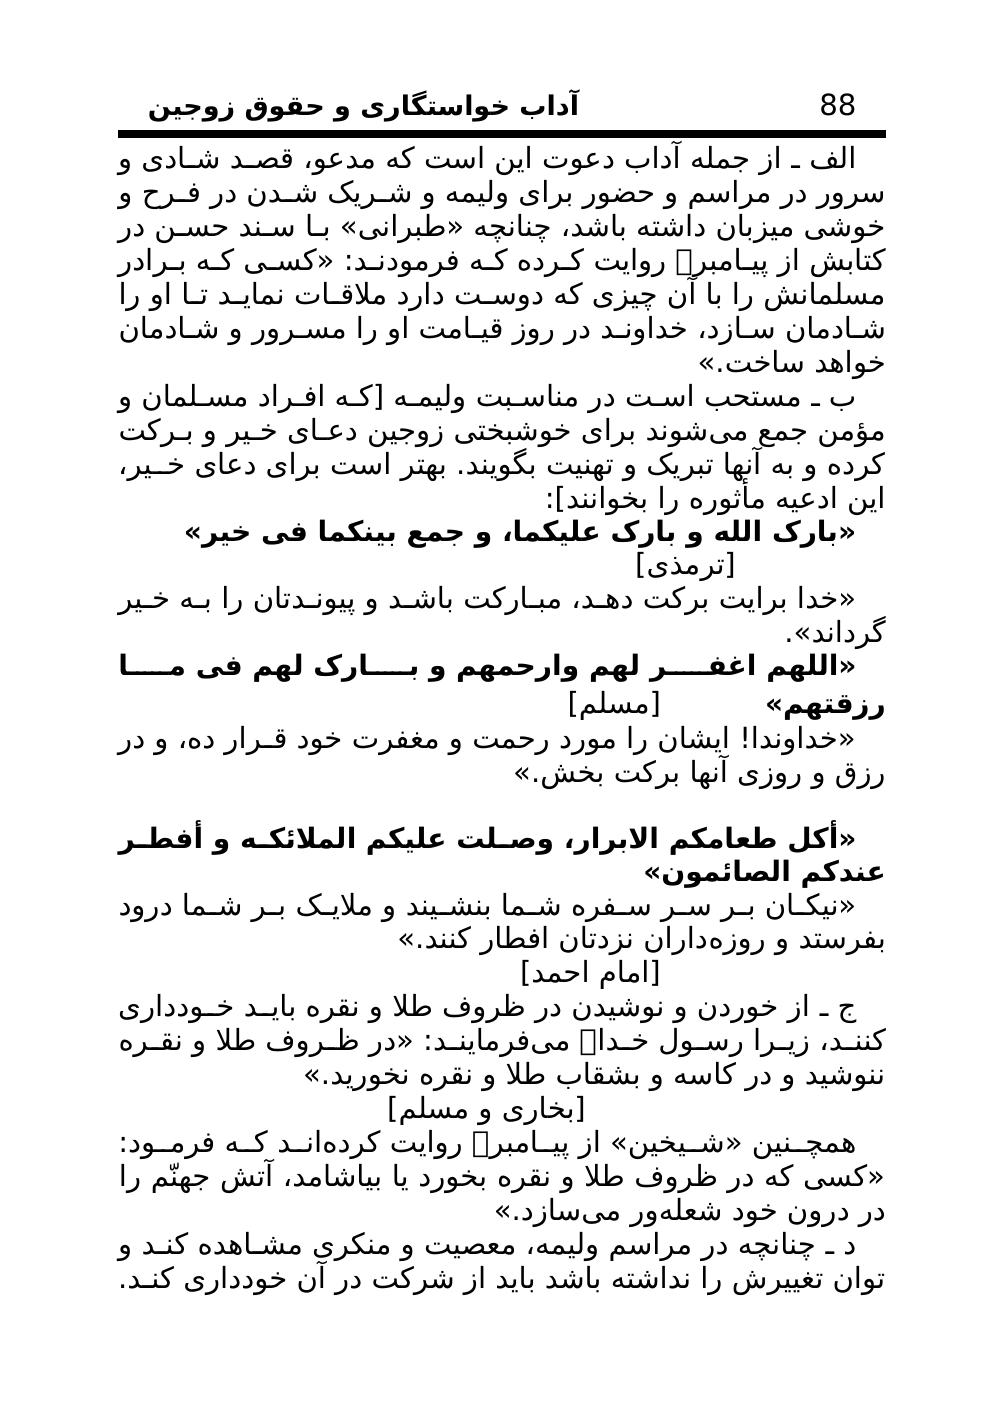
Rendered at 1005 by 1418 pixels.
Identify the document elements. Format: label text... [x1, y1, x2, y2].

text الف ـ از جمله آداب دعوت این است که مدعو، قصد شادی و سرور در مراسم و حضور برای ولیمه و شریک شدن در فرح و خوشی میزبان داشته باشد، چنانچه «طبرانی» با سند حسن در کتابش از پیامبر روایت کرده که فرمودند: «کسی که برادر مسلمانش را با آن چیزی که دوست دارد ملاقات نماید تا او را شادمان سازد، خداوند در روز قیامت او را مسرور و شادمان خواهد ساخت.» [118, 141, 886, 379]
text «بارک الله و بارک علیکما، و جمع بینکما فی خیر» [ترمذی] [118, 515, 886, 582]
text «خداوندا! ایشان را مورد رحمت و مغفرت خود قرار ده، و در رزق و روزی آنها برکت بخش.» [118, 721, 886, 789]
text ب ـ مستحب است در مناسبت ولیمه [که افراد مسلمان و مؤمن جمع می‌شوند برای خوشبختی زوجین دعای خیر و برکت کرده و به آنها تبریک و تهنیت بگویند. بهتر است برای دعای خیر، این ادعیه مأثوره را بخوانند]: [118, 379, 886, 515]
text «اللهم اغفر لهم وارحمهم و بارک لهم فی ما رزقتهم» [مسلم] [118, 649, 886, 721]
text «نیکان بر سر سفره شما بنشیند و ملایک بر شما درود بفرستد و روزه‌داران نزدتان افطار کنند.» [امام احمد] [118, 888, 886, 990]
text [118, 1227, 886, 1295]
text «أکل طعامکم الابرار، وصلت علیکم الملائکه و أفطر عندکم الصائمون» [118, 822, 886, 888]
text همچنین «شیخین» از پیامبر روایت کرده‌اند که فرمود: «کسی که در ظروف طلا و نقره بخورد یا بیاشامد، آتش جهنّم را در درون خود شعله‌ور می‌سازد.» [118, 1126, 886, 1227]
text «خدا برایت برکت دهد، مبارکت باشد و پیوندتان را به خیر گرداند». [118, 582, 886, 649]
text ج ـ از خوردن و نوشیدن در ظروف طلا و نقره باید خودداری کنند، زیرا رسول خدا می‌فرمایند: «در ظروف طلا و نقره ننوشید و در کاسه و بشقاب طلا و نقره نخورید.» [بخاری و مسلم] [118, 990, 886, 1126]
